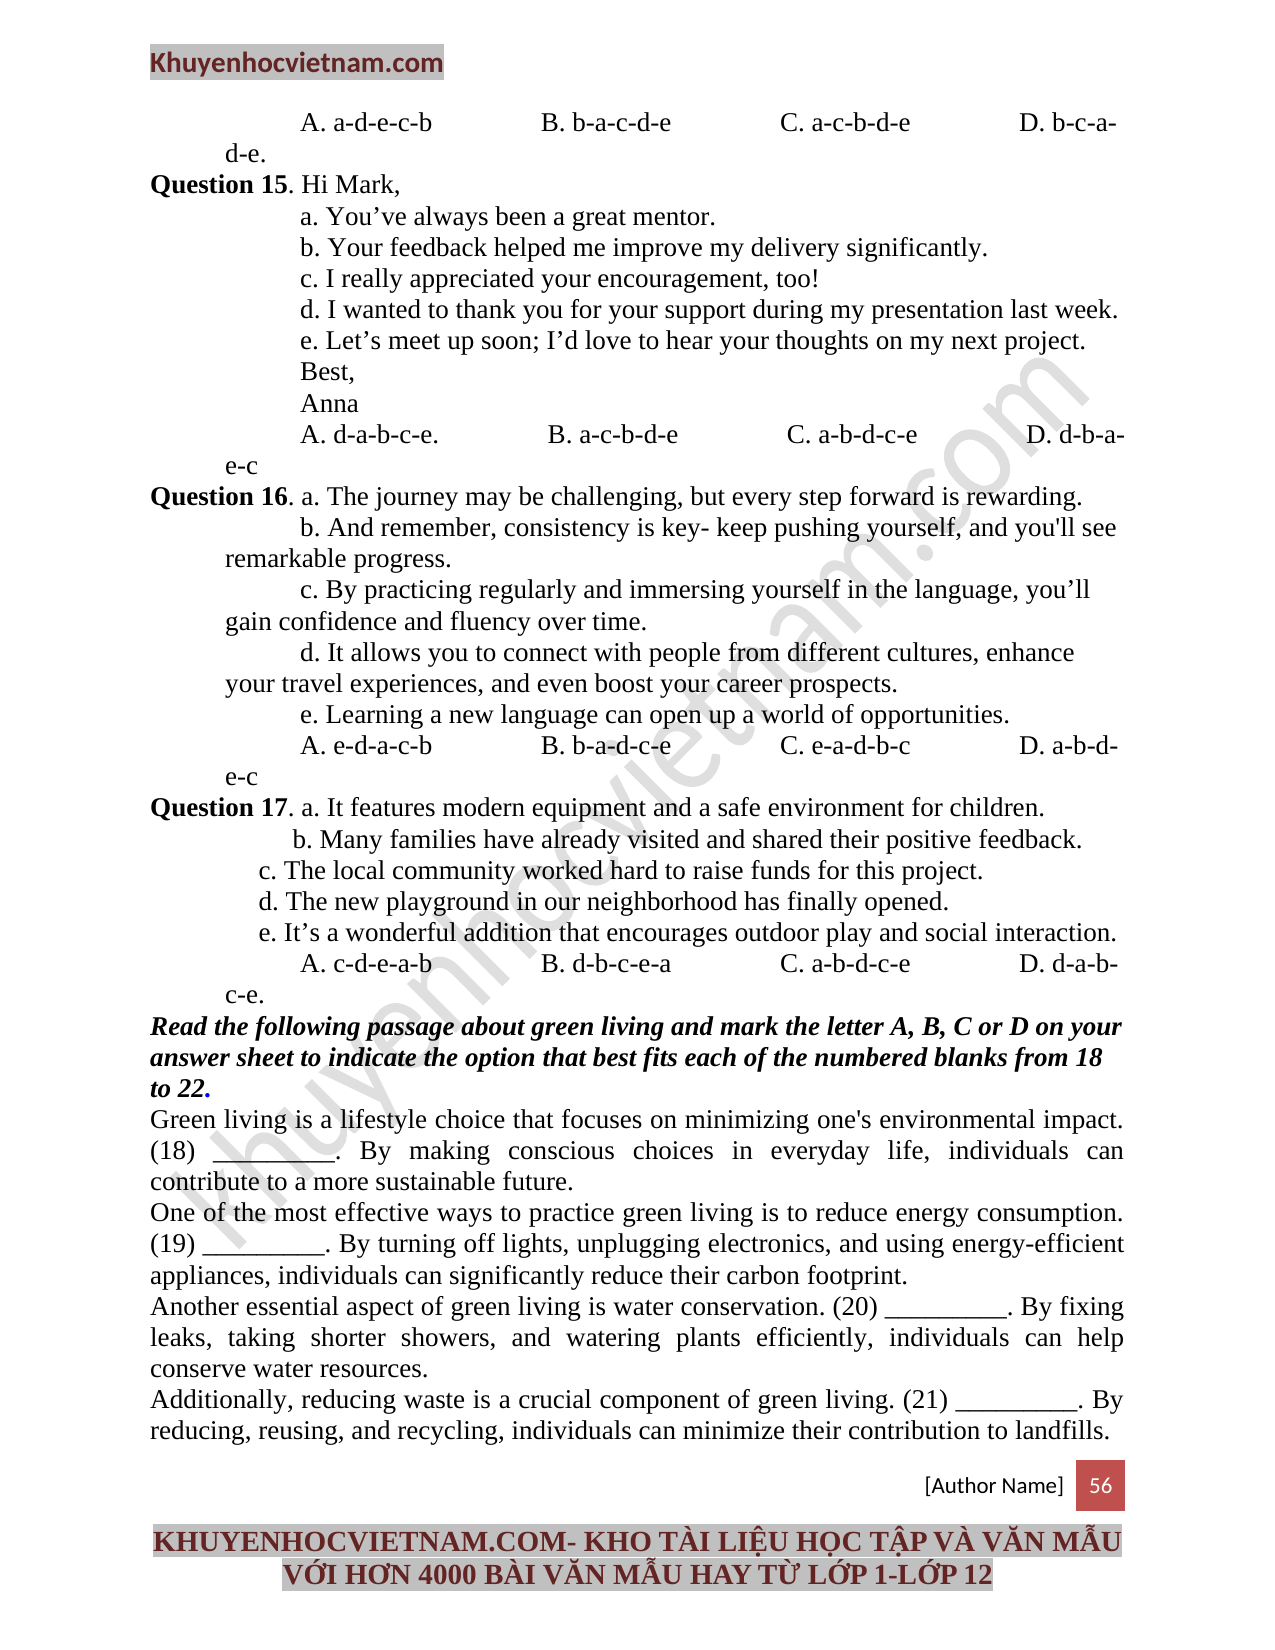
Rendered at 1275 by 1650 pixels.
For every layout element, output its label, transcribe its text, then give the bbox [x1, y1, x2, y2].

text A. c-d-e-a-b B. d-b-c-e-a C. a-b-d-c-e D. d-a-b-c-e. [225, 947, 1125, 1009]
text One of the most effective ways to practice green living is to reduce energy consumption. (19) _________. By turning off lights, unplugging electronics, and using energy-efficient appliances, individuals can significantly reduce their carbon footprint. [150, 1196, 1125, 1290]
text A. a-d-e-c-b B. b-a-c-d-e C. a-c-b-d-e D. b-c-a-d-e. [225, 106, 1125, 169]
text Read the following passage about green living and mark the letter A, B, C or D on your answer sheet to indicate the option that best fits each of the numbered blanks from 18 to 22. [150, 1009, 1125, 1103]
text Green living is a lifestyle choice that focuses on minimizing one's environmental impact. (18) _________. By making conscious choices in everyday life, individuals can contribute to a more sustainable future. [150, 1103, 1125, 1196]
text b. And remember, consistency is key- keep pushing yourself, and you'll see remarkable progress. [225, 511, 1125, 573]
text A. d-a-b-c-e. B. a-c-b-d-e C. a-b-d-c-e D. d-b-a-e-c [225, 418, 1125, 480]
text Additionally, reducing waste is a crucial component of green living. (21) _________. By reducing, reusing, and recycling, individuals can minimize their contribution to landfills. [150, 1383, 1125, 1446]
text Question 15. Hi Mark, [150, 169, 1125, 200]
text a. You’ve always been a great mentor. b. Your feedback helped me improve my delivery significantly. c. I really appreciated your encouragement, too! [300, 200, 1125, 293]
text Question 17. a. It features modern equipment and a safe environment for children. b. Many families have already visited and shared their positive feedback. c. The local community worked hard to raise funds for this project. d. The new playground in our neighborhood has finally opened. e. It’s a wonderful addition that encourages outdoor play and social interaction. [150, 792, 1125, 947]
text Question 16. a. The journey may be challenging, but every step forward is rewarding. [150, 480, 1125, 511]
text c. By practicing regularly and immersing yourself in the language, you’ll gain confidence and fluency over time. [225, 573, 1125, 636]
text d. It allows you to connect with people from different cultures, enhance your travel experiences, and even boost your career prospects. [225, 636, 1125, 698]
text d. I wanted to thank you for your support during my presentation last week. e. Let’s meet up soon; I’d love to hear your thoughts on my next project. Best, Anna [300, 293, 1125, 418]
text A. e-d-a-c-b B. b-a-d-c-e C. e-a-d-b-c D. a-b-d-e-c [225, 729, 1125, 792]
text e. Learning a new language can open up a world of opportunities. [225, 698, 1125, 729]
text Another essential aspect of green living is water conservation. (20) _________. By fixing leaks, taking shorter showers, and watering plants efficiently, individuals can help conserve water resources. [150, 1290, 1125, 1383]
